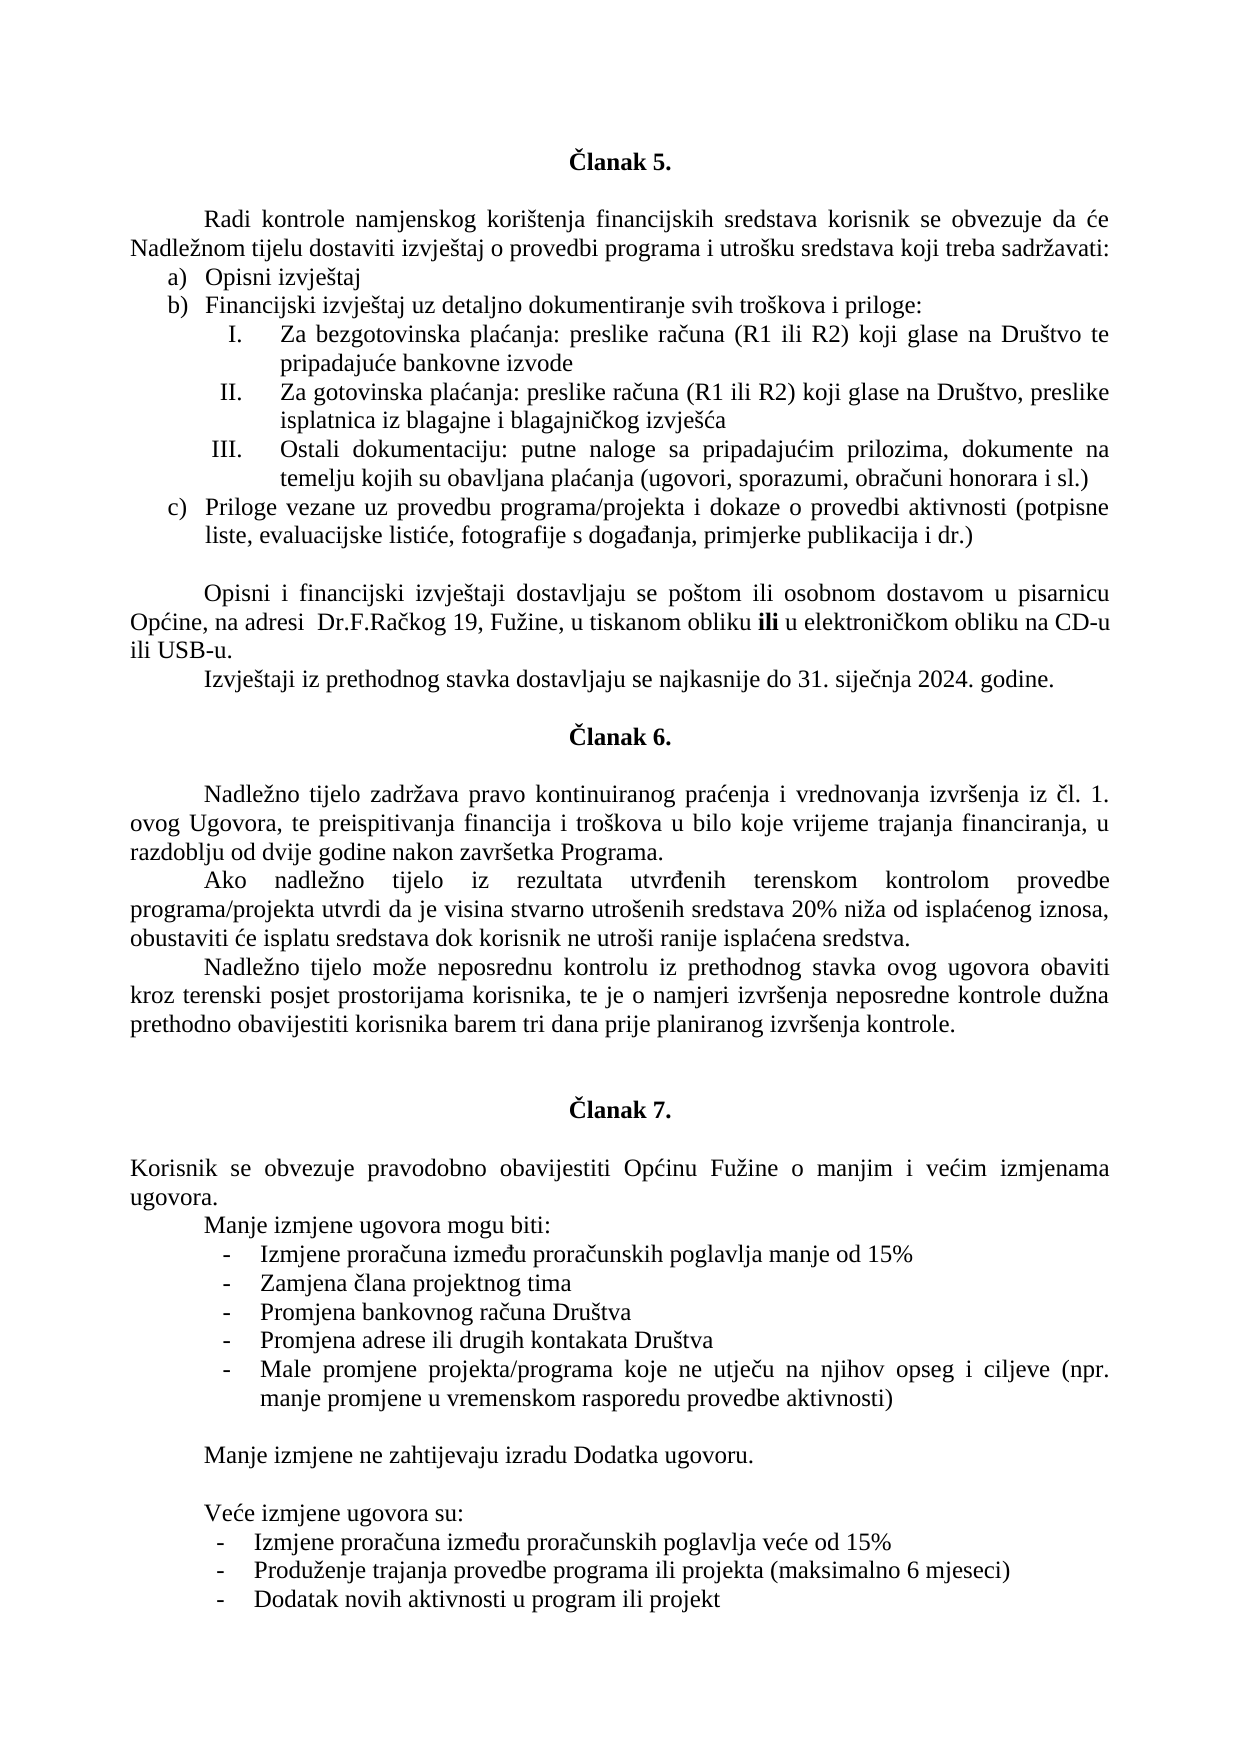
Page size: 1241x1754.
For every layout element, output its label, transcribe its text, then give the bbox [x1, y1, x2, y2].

list Priloge vezane uz provedbu programa/projekta i dokaze o provedbi aktivnosti (potpisne liste, evaluacijske listiće, fotografije s događanja, primjerke publikacija i dr.) [167, 492, 1110, 549]
text Članak 6. [130, 722, 1110, 751]
list Financijski izvještaj uz detaljno dokumentiranje svih troškova i priloge: [167, 291, 1110, 319]
list Dodatak novih aktivnosti u program ili projekt [216, 1584, 1110, 1613]
text Nadležno tijelo može neposrednu kontrolu iz prethodnog stavka ovog ugovora obaviti kroz terenski posjet prostorijama korisnika, te je o namjeri izvršenja neposredne kontrole dužna prethodno obavijestiti korisnika barem tri dana prije planiranog izvršenja kontrole. [130, 952, 1110, 1038]
text Manje izmjene ne zahtijevaju izradu Dodatka ugovoru. [130, 1441, 1110, 1469]
text Izvještaji iz prethodnog stavka dostavljaju se najkasnije do 31. siječnja 2024. godine. [130, 664, 1110, 693]
list Ostali dokumentaciju: putne naloge sa pripadajućim prilozima, dokumente na temelju kojih su obavljana plaćanja (ugovori, sporazumi, obračuni honorara i sl.) [242, 434, 1110, 492]
text Ako nadležno tijelo iz rezultata utvrđenih terenskom kontrolom provedbe programa/projekta utvrdi da je visina stvarno utrošenih sredstava 20% niža od isplaćenog iznosa, obustaviti će isplatu sredstava dok korisnik ne utroši ranije isplaćena sredstva. [130, 866, 1110, 952]
text Nadležno tijelo zadržava pravo kontinuiranog praćenja i vrednovanja izvršenja iz čl. 1. ovog Ugovora, te preispitivanja financija i troškova u bilo koje vrijeme trajanja financiranja, u razdoblju od dvije godine nakon završetka Programa. [130, 779, 1110, 866]
list Za gotovinska plaćanja: preslike računa (R1 ili R2) koji glase na Društvo, preslike isplatnica iz blagajne i blagajničkog izvješća [242, 377, 1110, 434]
list Promjena adrese ili drugih kontakata Društva [222, 1326, 1110, 1354]
list Za bezgotovinska plaćanja: preslike računa (R1 ili R2) koji glase na Društvo te pripadajuće bankovne izvode [242, 319, 1110, 377]
list Male promjene projekta/programa koje ne utječu na njihov opseg i ciljeve (npr. manje promjene u vremenskom rasporedu provedbe aktivnosti) [222, 1354, 1110, 1412]
text Članak 7. [130, 1096, 1110, 1124]
text Članak 5. [130, 147, 1110, 176]
list Izmjene proračuna između proračunskih poglavlja manje od 15% [222, 1239, 1110, 1268]
list Opisni izvještaj [167, 262, 1110, 291]
text Korisnik se obvezuje pravodobno obavijestiti Općinu Fužine o manjim i većim izmjenama ugovora. [130, 1153, 1110, 1211]
text Manje izmjene ugovora mogu biti: [130, 1211, 1110, 1239]
text Radi kontrole namjenskog korištenja financijskih sredstava korisnik se obvezuje da će Nadležnom tijelu dostaviti izvještaj o provedbi programa i utrošku sredstava koji treba sadržavati: [130, 204, 1110, 262]
text Veće izmjene ugovora su: [130, 1498, 1110, 1527]
list Opisni i financijski izvještaji dostavljaju se poštom ili osobnom dostavom u pisarnicu Općine, na adresi Dr.F.Račkog 19, Fužine, u tiskanom obliku ili u elektroničkom obliku na CD-u ili USB-u. [130, 578, 1110, 664]
list Zamjena člana projektnog tima [222, 1268, 1110, 1297]
list Izmjene proračuna između proračunskih poglavlja veće od 15% [216, 1527, 1110, 1556]
list Produženje trajanja provedbe programa ili projekta (maksimalno 6 mjeseci) [216, 1556, 1110, 1584]
list Promjena bankovnog računa Društva [222, 1297, 1110, 1326]
